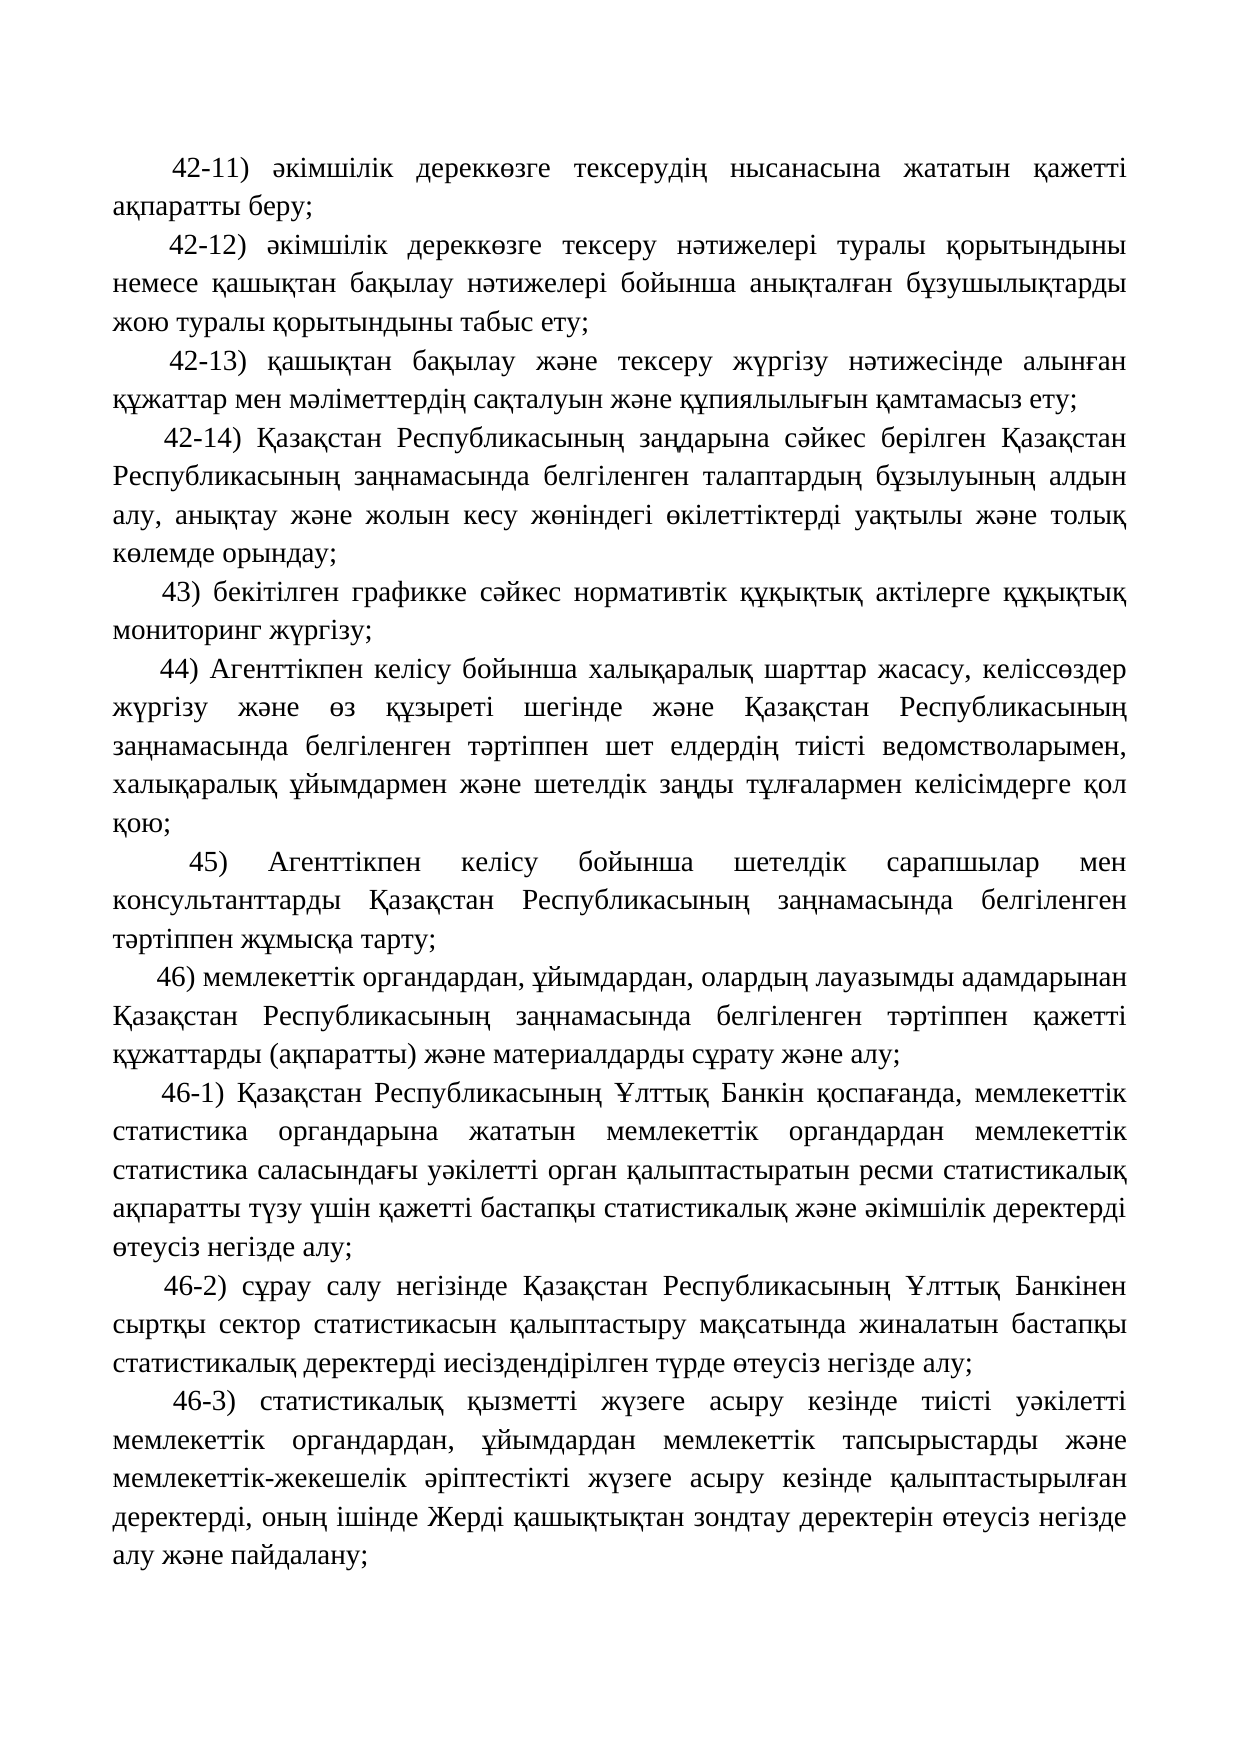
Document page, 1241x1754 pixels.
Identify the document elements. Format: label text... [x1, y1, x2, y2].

text 46-2) сұрау салу негізінде Қазақстан Республикасының Ұлттық Банкінен сыртқы сектор статистикасын қалыптастыру мақсатында жиналатын бастапқы статистикалық деректерді иесіздендірілген түрде өтеусіз негізде алу; [112, 1268, 1128, 1378]
text 46) мемлекеттік органдардан, ұйымдардан, олардың лауазымды адамдарынан Қазақстан Республикасының заңнамасында белгіленген тәртіппен қажетті құжаттарды (ақпаратты) және материалдарды сұрату және алу; [112, 959, 1128, 1070]
text 43) бекітілген графикке сәйкес нормативтік құқықтық актілерге құқықтық мониторинг жүргізу; [112, 574, 1128, 646]
text 42-13) қашықтан бақылау және тексеру жүргізу нәтижесінде алынған құжаттар мен мәліметтердің сақталуын және құпиялылығын қамтамасыз ету; [112, 343, 1128, 415]
text 44) Агенттікпен келісу бойынша халықаралық шарттар жасасу, келіссөздер жүргізу және өз құзыреті шегінде және Қазақстан Республикасының заңнамасында белгіленген тәртіппен шет елдердің тиісті ведомстволарымен, халықаралық ұйымдармен және шетелдік заңды тұлғалармен келісімдерге қол қою; [112, 651, 1128, 839]
text 45) Агенттікпен келісу бойынша шетелдік сарапшылар мен консультанттарды Қазақстан Республикасының заңнамасында белгіленген тәртіппен жұмысқа тарту; [112, 844, 1128, 954]
text 46-1) Қазақстан Республикасының Ұлттық Банкін қоспағанда, мемлекеттік статистика органдарына жататын мемлекеттік органдардан мемлекеттік статистика саласындағы уәкілетті орган қалыптастыратын ресми статистикалық ақпаратты түзу үшін қажетті бастапқы статистикалық және әкімшілік деректерді өтеусіз негізде алу; [112, 1075, 1128, 1263]
text 42-12) әкімшілік дереккөзге тексеру нәтижелері туралы қорытындыны немесе қашықтан бақылау нәтижелері бойынша анықталған бұзушылықтарды жою туралы қорытындыны табыс ету; [112, 227, 1128, 338]
text 46-3) статистикалық қызметті жүзеге асыру кезінде тиісті уәкілетті мемлекеттік органдардан, ұйымдардан мемлекеттік тапсырыстарды және мемлекеттік-жекешелік әріптестікті жүзеге асыру кезінде қалыптастырылған деректерді, оның ішінде Жерді қашықтықтан зондтау деректерін өтеусіз негізде алу және пайдалану; [112, 1383, 1128, 1571]
text 42-14) Қазақстан Республикасының заңдарына сәйкес берілген Қазақстан Республикасының заңнамасында белгіленген талаптардың бұзылуының алдын алу, анықтау және жолын кесу жөніндегі өкілеттіктерді уақтылы және толық көлемде орындау; [112, 420, 1128, 569]
text 42-11) әкімшілік дереккөзге тексерудің нысанасына жататын қажетті ақпаратты беру; [112, 150, 1128, 222]
